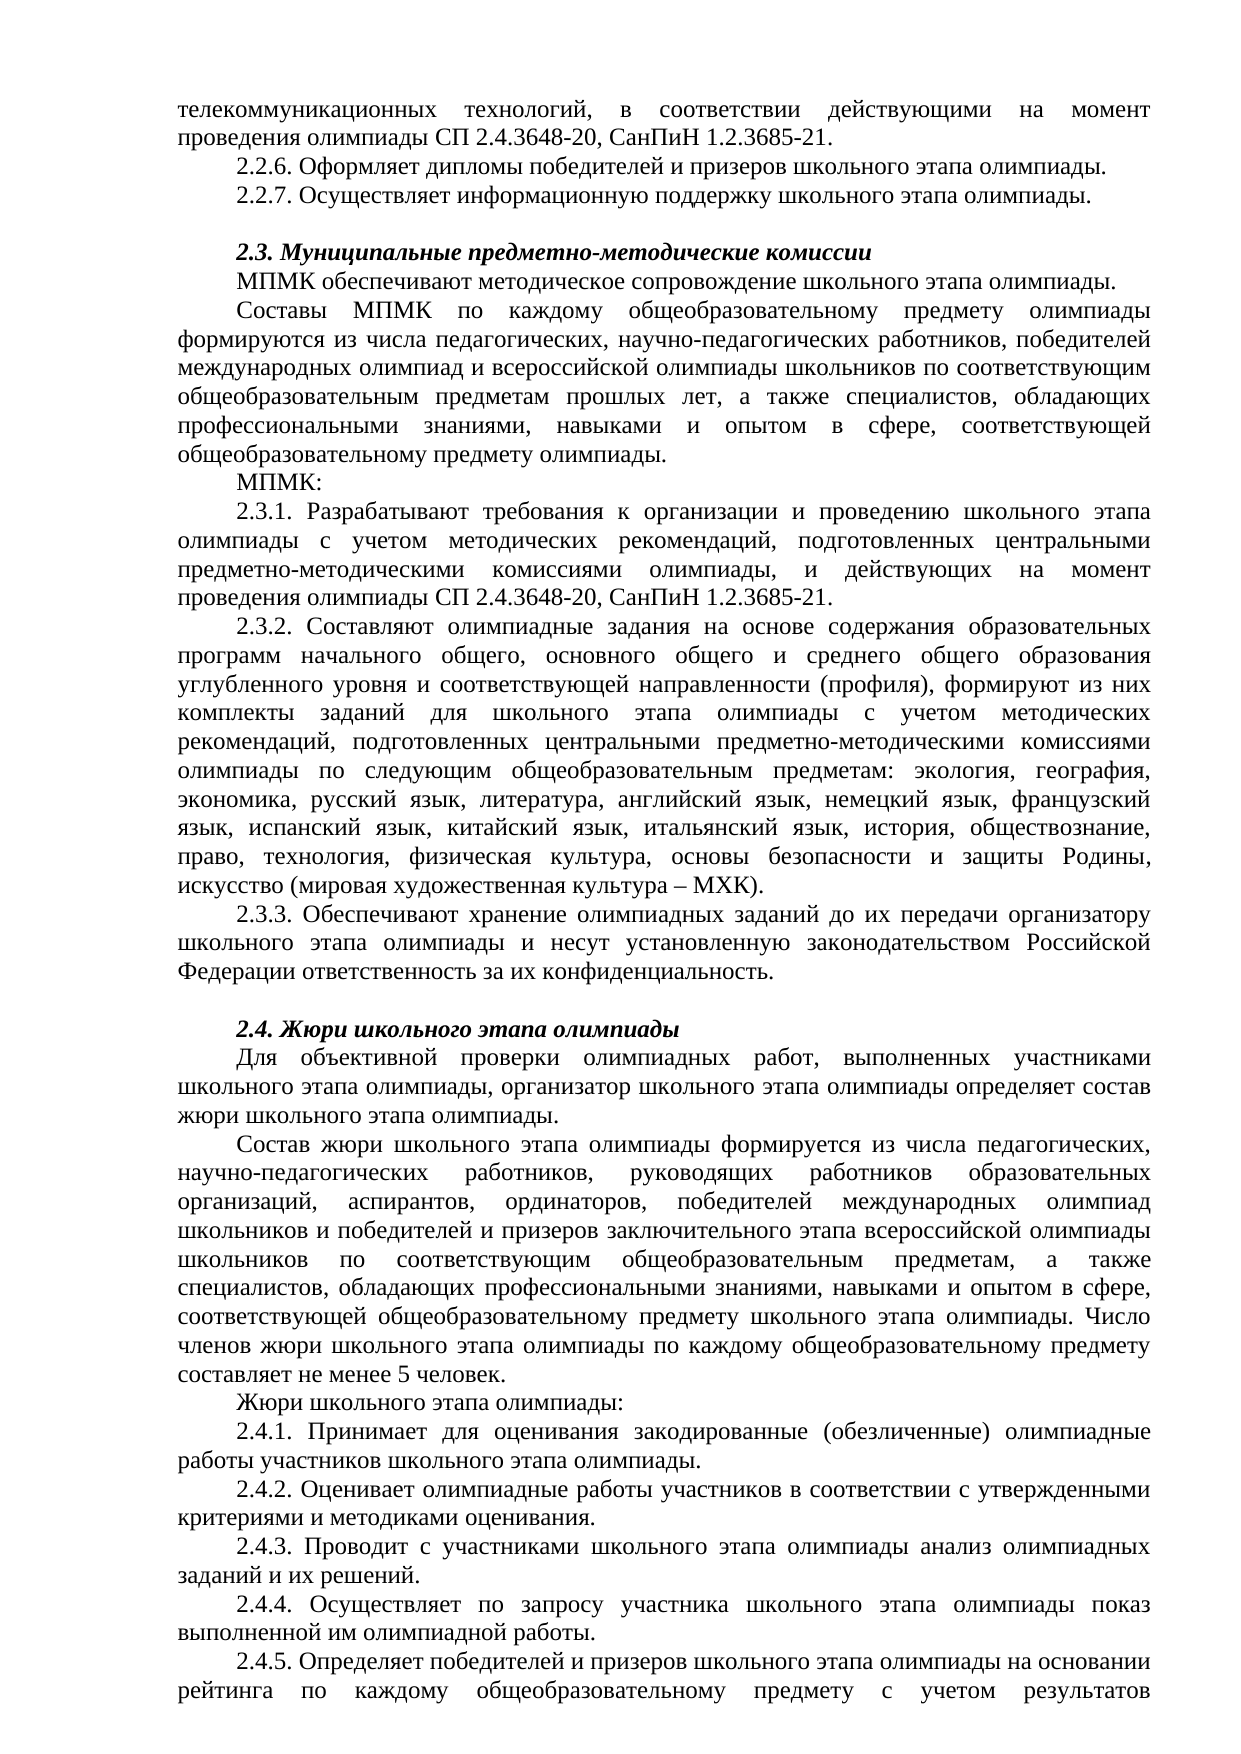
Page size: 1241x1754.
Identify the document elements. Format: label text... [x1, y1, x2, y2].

text 2.3.2. Составляют олимпиадные задания на основе содержания образовательных программ начального общего, основного общего и среднего общего образования углубленного уровня и соответствующей направленности (профиля), формируют из них комплекты заданий для школьного этапа олимпиады с учетом методических рекомендаций, подготовленных центральными предметно-методическими комиссиями олимпиады по следующим общеобразовательным предметам: экология, география, экономика, русский язык, литература, английский язык, немецкий язык, французский язык, испанский язык, китайский язык, итальянский язык, история, обществознание, право, технология, физическая культура, основы безопасности и защиты Родины, искусство (мировая художественная культура – МХК). [177, 611, 1152, 899]
text 2.2.7. Осуществляет информационную поддержку школьного этапа олимпиады. [177, 180, 1152, 209]
text 2.4.3. Проводит с участниками школьного этапа олимпиады анализ олимпиадных заданий и их решений. [177, 1531, 1152, 1589]
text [177, 94, 1152, 151]
text Составы МПМК по каждому общеобразовательному предмету олимпиады формируются из числа педагогических, научно-педагогических работников, победителей международных олимпиад и всероссийской олимпиады школьников по соответствующим общеобразовательным предметам прошлых лет, а также специалистов, обладающих профессиональными знаниями, навыками и опытом в сфере, соответствующей общеобразовательному предмету олимпиады. [177, 295, 1152, 467]
text 2.3. Муниципальные предметно-методические комиссии [177, 237, 1152, 266]
text Жюри школьного этапа олимпиады: [177, 1387, 1152, 1416]
text Состав жюри школьного этапа олимпиады формируется из числа педагогических, научно-педагогических работников, руководящих работников образовательных организаций, аспирантов, ординаторов, победителей международных олимпиад школьников и победителей и призеров заключительного этапа всероссийской олимпиады школьников по соответствующим общеобразовательным предметам, а также специалистов, обладающих профессиональными знаниями, навыками и опытом в сфере, соответствующей общеобразовательному предмету школьного этапа олимпиады. Число членов жюри школьного этапа олимпиады по каждому общеобразовательному предмету составляет не менее 5 человек. [177, 1129, 1152, 1387]
text Для объективной проверки олимпиадных работ, выполненных участниками школьного этапа олимпиады, организатор школьного этапа олимпиады определяет состав жюри школьного этапа олимпиады. [177, 1042, 1152, 1129]
text МПМК обеспечивают методическое сопровождение школьного этапа олимпиады. [177, 266, 1152, 295]
text МПМК: [177, 467, 1152, 496]
text 2.2.6. Оформляет дипломы победителей и призеров школьного этапа олимпиады. [177, 151, 1152, 180]
text 2.4. Жюри школьного этапа олимпиады [177, 1014, 1152, 1042]
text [177, 1646, 1152, 1704]
text 2.4.1. Принимает для оценивания закодированные (обезличенные) олимпиадные работы участников школьного этапа олимпиады. [177, 1416, 1152, 1474]
text 2.3.3. Обеспечивают хранение олимпиадных заданий до их передачи организатору школьного этапа олимпиады и несут установленную законодательством Российской Федерации ответственность за их конфиденциальность. [177, 899, 1152, 985]
text 2.4.4. Осуществляет по запросу участника школьного этапа олимпиады показ выполненной им олимпиадной работы. [177, 1589, 1152, 1646]
text 2.3.1. Разрабатывают требования к организации и проведению школьного этапа олимпиады с учетом методических рекомендаций, подготовленных центральными предметно-методическими комиссиями олимпиады, и действующих на момент проведения олимпиады СП 2.4.3648-20, СанПиН 1.2.3685-21. [177, 496, 1152, 611]
text 2.4.2. Оценивает олимпиадные работы участников в соответствии с утвержденными критериями и методиками оценивания. [177, 1474, 1152, 1531]
